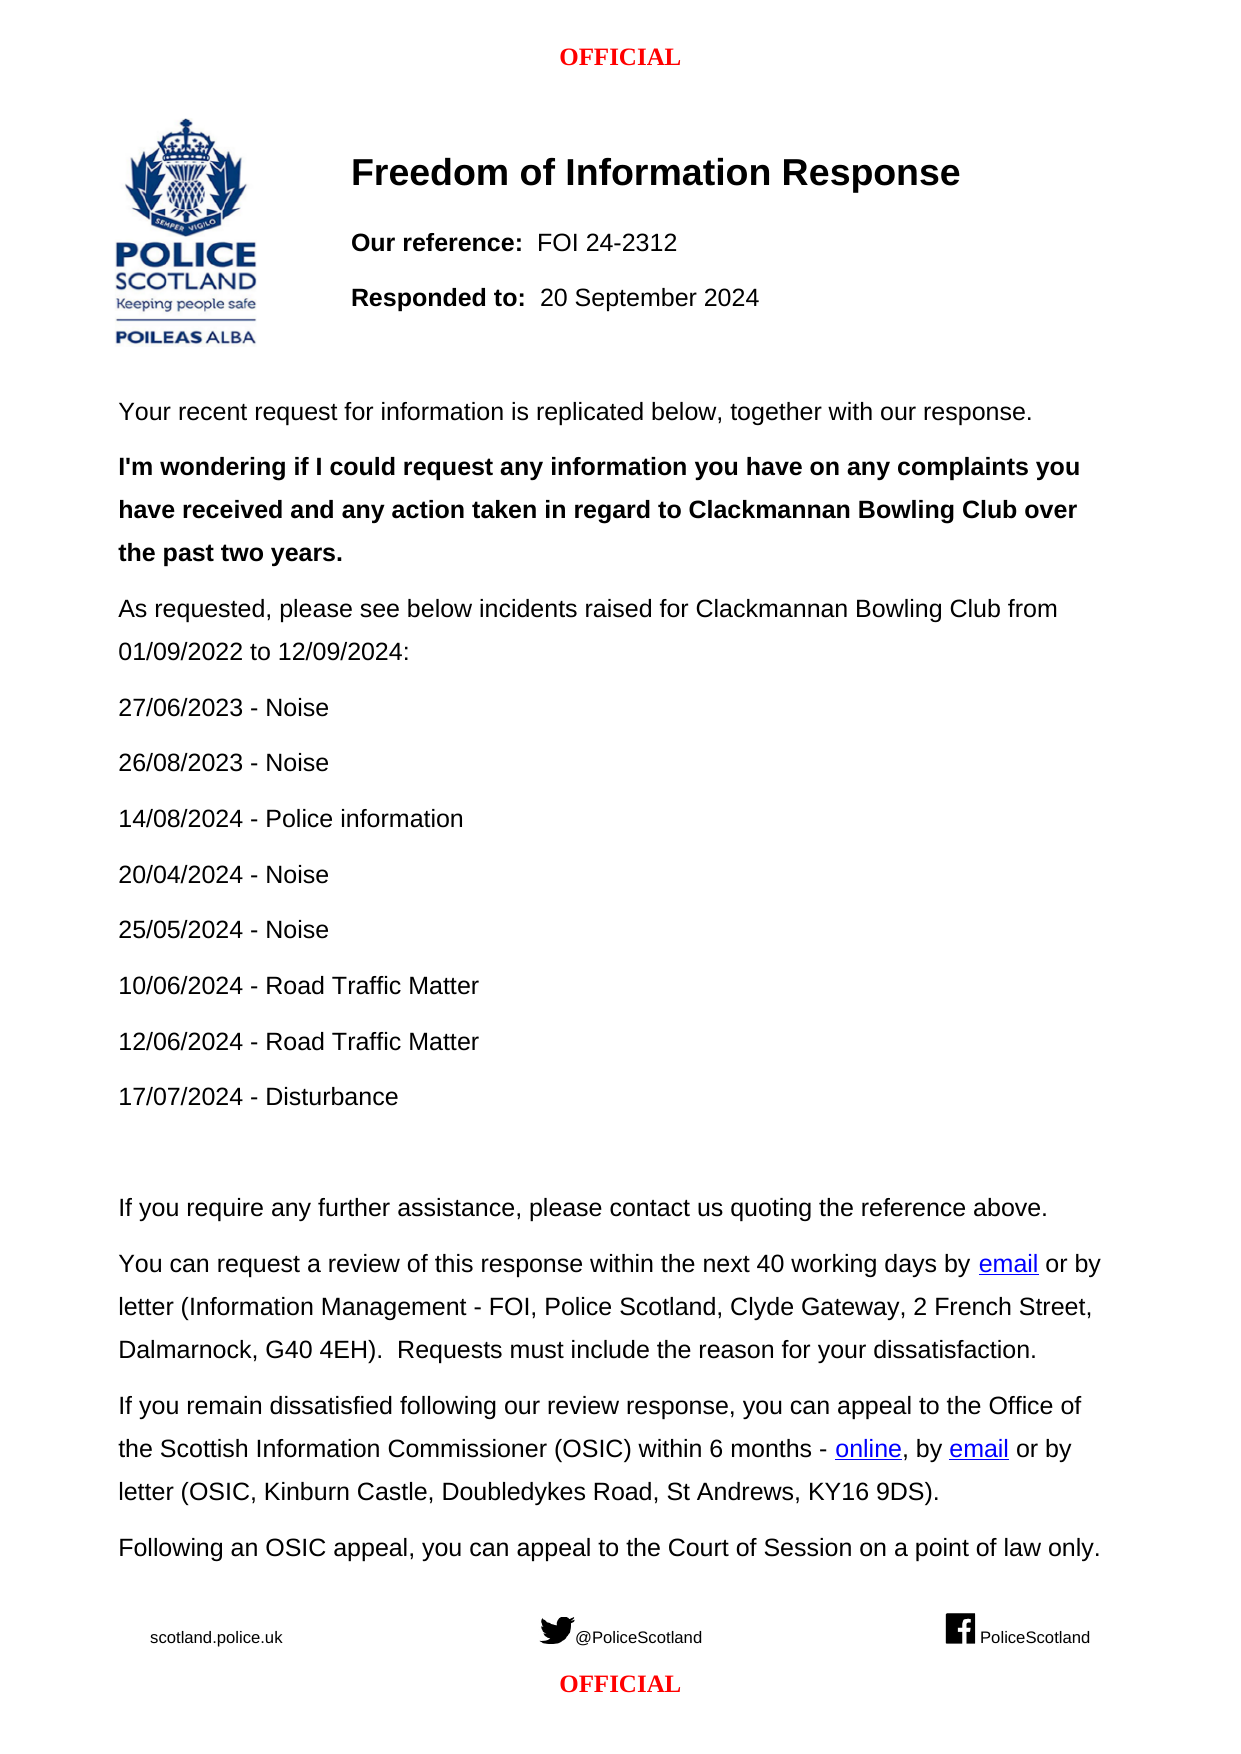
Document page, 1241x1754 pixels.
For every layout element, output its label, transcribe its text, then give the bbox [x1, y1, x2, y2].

table_header [103, 118, 339, 384]
text 10/06/2024 - Road Traffic Matter [118, 971, 1122, 999]
text 20/04/2024 - Noise [118, 859, 1122, 888]
text Following an OSIC appeal, you can appeal to the Court of Session on a point of law only. [118, 1533, 1122, 1561]
text As requested, please see below incidents raised for Clackmannan Bowling Club from 01/09/2022 to 12/09/2024: [118, 594, 1122, 666]
picture [538, 1617, 575, 1644]
text If you require any further assistance, please contact us quoting the reference above. [118, 1193, 1122, 1222]
text 14/08/2024 - Police information [118, 804, 1122, 833]
text Your recent request for information is replicated below, together with our response. [118, 396, 1122, 425]
text If you remain dissatisfied following our review response, you can appeal to the Office of the Scottish Information Commissioner (OSIC) within 6 months - online, by email or by letter (OSIC, Kinburn Castle, Doubledykes Road, St Andrews, KY16 9DS). [118, 1391, 1122, 1506]
picture [114, 118, 257, 347]
text 12/06/2024 - Road Traffic Matter [118, 1026, 1122, 1055]
text 27/06/2023 - Noise [118, 693, 1122, 721]
text 17/07/2024 - Disturbance [118, 1082, 1122, 1111]
text 26/08/2023 - Noise [118, 748, 1122, 777]
table_header Freedom of Information Response Our reference: FOI 24-2312 Responded to: 20 September 2024 [340, 118, 1121, 384]
picture [945, 1613, 976, 1644]
text You can request a review of this response within the next 40 working days by email or by letter (Information Management - FOI, Police Scotland, Clyde Gateway, 2 French Street, Dalmarnock, G40 4EH). Requests must include the reason for your dissatisfaction. [118, 1249, 1122, 1364]
text 25/05/2024 - Noise [118, 915, 1122, 944]
text I'm wondering if I could request any information you have on any complaints you have received and any action taken in regard to Clackmannan Bowling Club over the past two years. [118, 452, 1122, 567]
